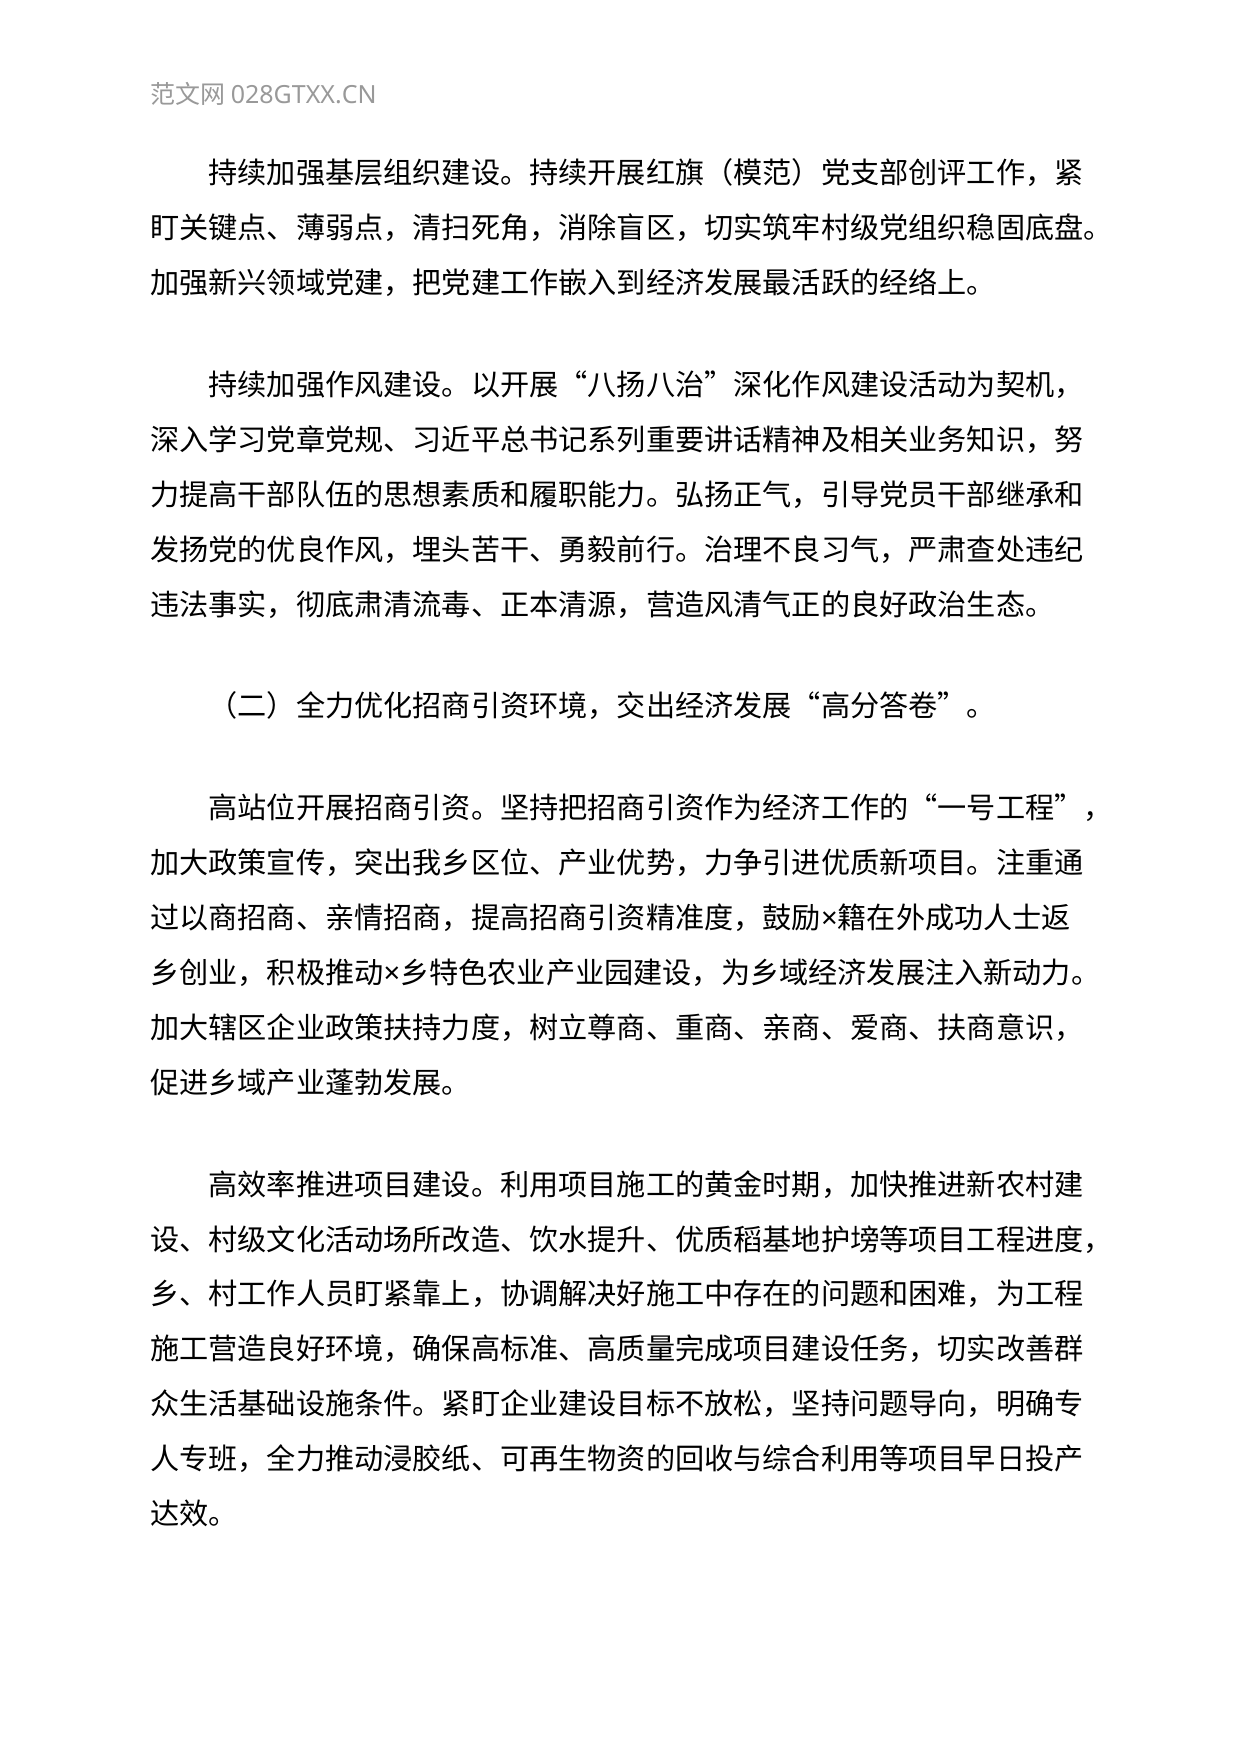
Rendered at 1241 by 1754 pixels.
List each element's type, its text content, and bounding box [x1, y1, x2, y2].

text （二）全力优化招商引资环境，交出经济发展“高分答卷”。 [150, 683, 1090, 725]
text 持续加强基层组织建设。持续开展红旗（模范）党支部创评工作，紧盯关键点、薄弱点，清扫死角，消除盲区，切实筑牢村级党组织稳固底盘。加强新兴领域党建，把党建工作嵌入到经济发展最活跃的经络上。 [150, 150, 1090, 302]
text 持续加强作风建设。以开展“八扬八治”深化作风建设活动为契机，深入学习党章党规、习近平总书记系列重要讲话精神及相关业务知识，努力提高干部队伍的思想素质和履职能力。弘扬正气，引导党员干部继承和发扬党的优良作风，埋头苦干、勇毅前行。治理不良习气，严肃查处违纪违法事实，彻底肃清流毒、正本清源，营造风清气正的良好政治生态。 [150, 362, 1090, 623]
text 高效率推进项目建设。利用项目施工的黄金时期，加快推进新农村建设、村级文化活动场所改造、饮水提升、优质稻基地护塝等项目工程进度，乡、村工作人员盯紧靠上，协调解决好施工中存在的问题和困难，为工程施工营造良好环境，确保高标准、高质量完成项目建设任务，切实改善群众生活基础设施条件。紧盯企业建设目标不放松，坚持问题导向，明确专人专班，全力推动浸胶纸、可再生物资的回收与综合利用等项目早日投产达效。 [150, 1161, 1090, 1533]
text 高站位开展招商引资。坚持把招商引资作为经济工作的“一号工程”，加大政策宣传，突出我乡区位、产业优势，力争引进优质新项目。注重通过以商招商、亲情招商，提高招商引资精准度，鼓励×籍在外成功人士返乡创业，积极推动×乡特色农业产业园建设，为乡域经济发展注入新动力。加大辖区企业政策扶持力度，树立尊商、重商、亲商、爱商、扶商意识，促进乡域产业蓬勃发展。 [150, 785, 1090, 1102]
